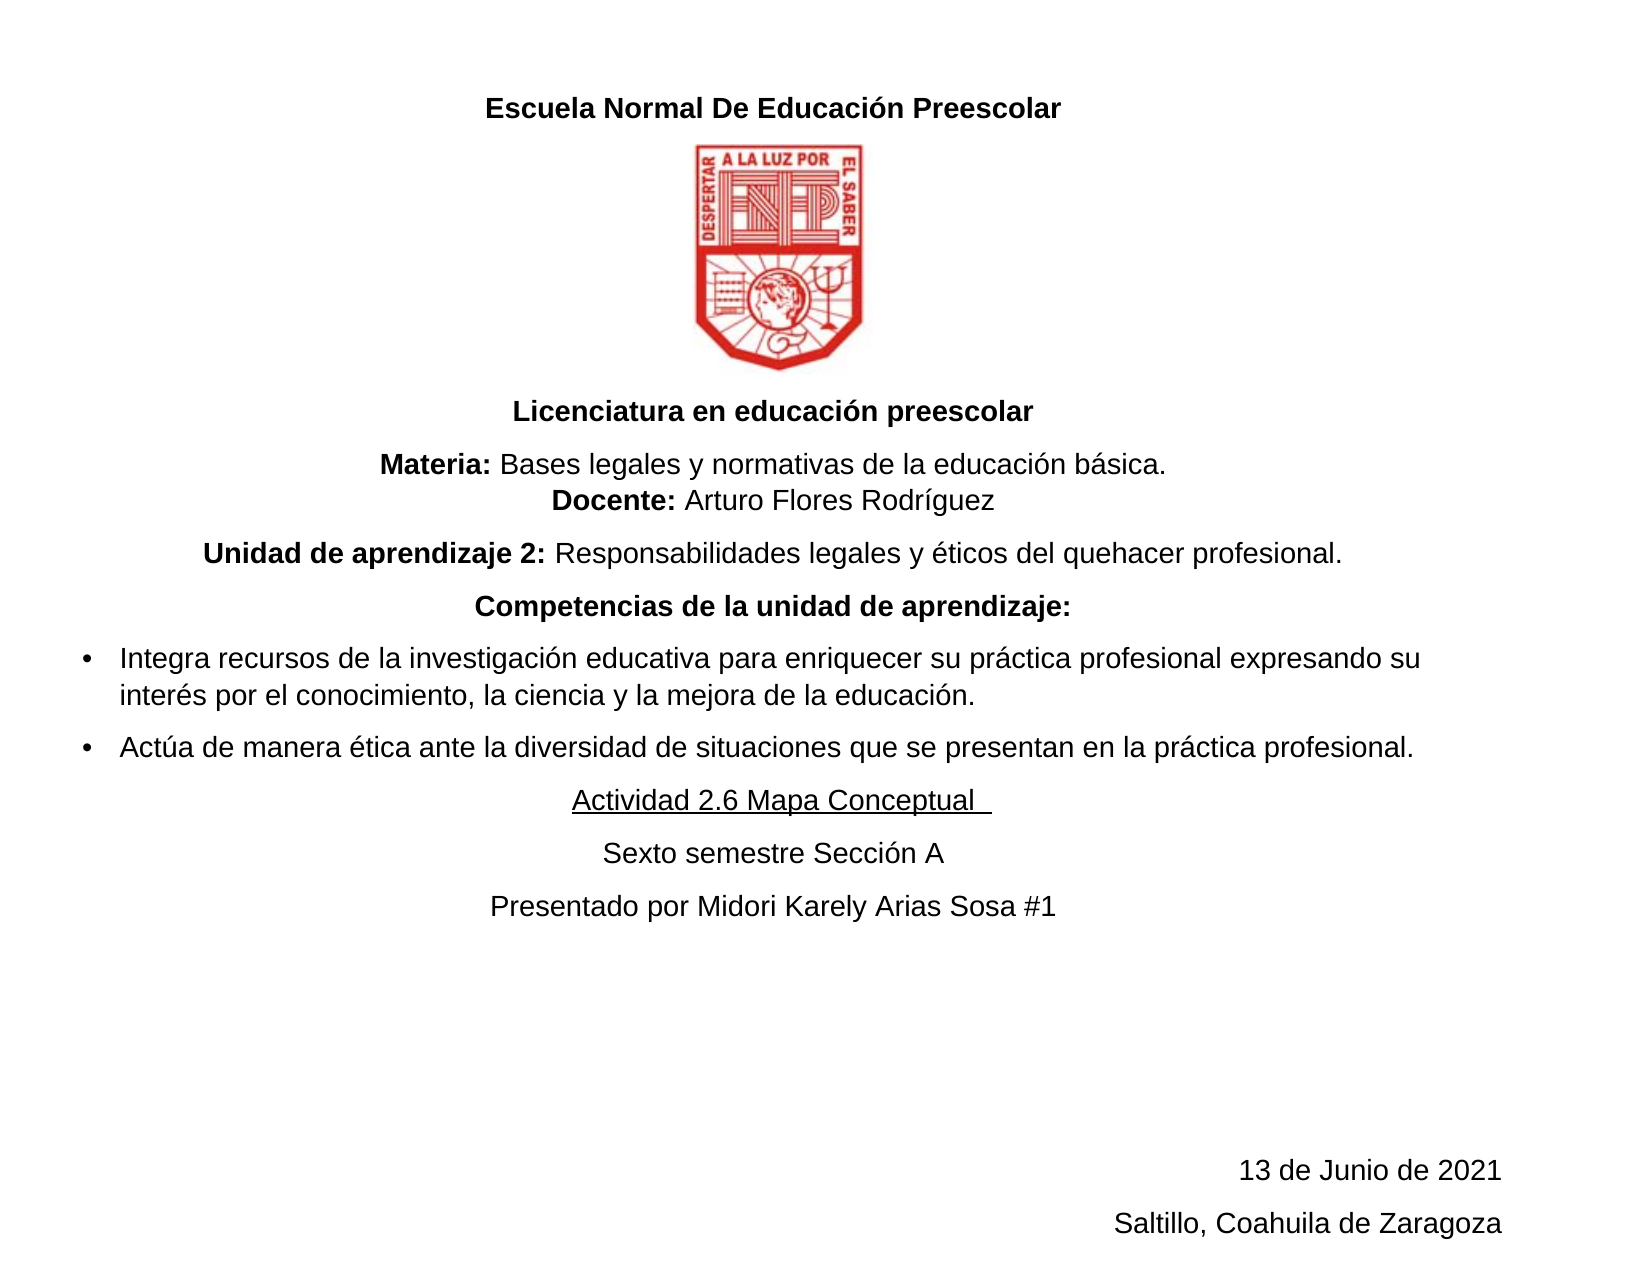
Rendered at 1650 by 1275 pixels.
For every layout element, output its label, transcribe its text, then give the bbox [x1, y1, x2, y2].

text 13 de Junio de 2021 [44, 1153, 1502, 1187]
text Docente: Arturo Flores Rodríguez [44, 483, 1502, 517]
text Licenciatura en educación preescolar [44, 394, 1502, 428]
text Competencias de la unidad de aprendizaje: [44, 589, 1502, 622]
text Actividad 2.6 Mapa Conceptual [44, 783, 1502, 817]
list Integra recursos de la investigación educativa para enriquecer su práctica profesional expresando su interés por el conocimiento, la ciencia y la mejora de la educación. [82, 642, 1502, 711]
text Sexto semestre Sección A [44, 836, 1502, 870]
text Presentado por Midori Karely Arias Sosa #1 [44, 889, 1502, 922]
text Materia: Bases legales y normativas de la educación básica. [44, 447, 1502, 481]
picture [617, 144, 929, 376]
text Saltillo, Coahuila de Zaragoza [44, 1206, 1502, 1239]
text Escuela Normal De Educación Preescolar [44, 91, 1502, 125]
text Unidad de aprendizaje 2: Responsabilidades legales y éticos del quehacer profesional. [44, 536, 1502, 569]
list Actúa de manera ética ante la diversidad de situaciones que se presentan en la práctica profesional. [82, 731, 1502, 764]
